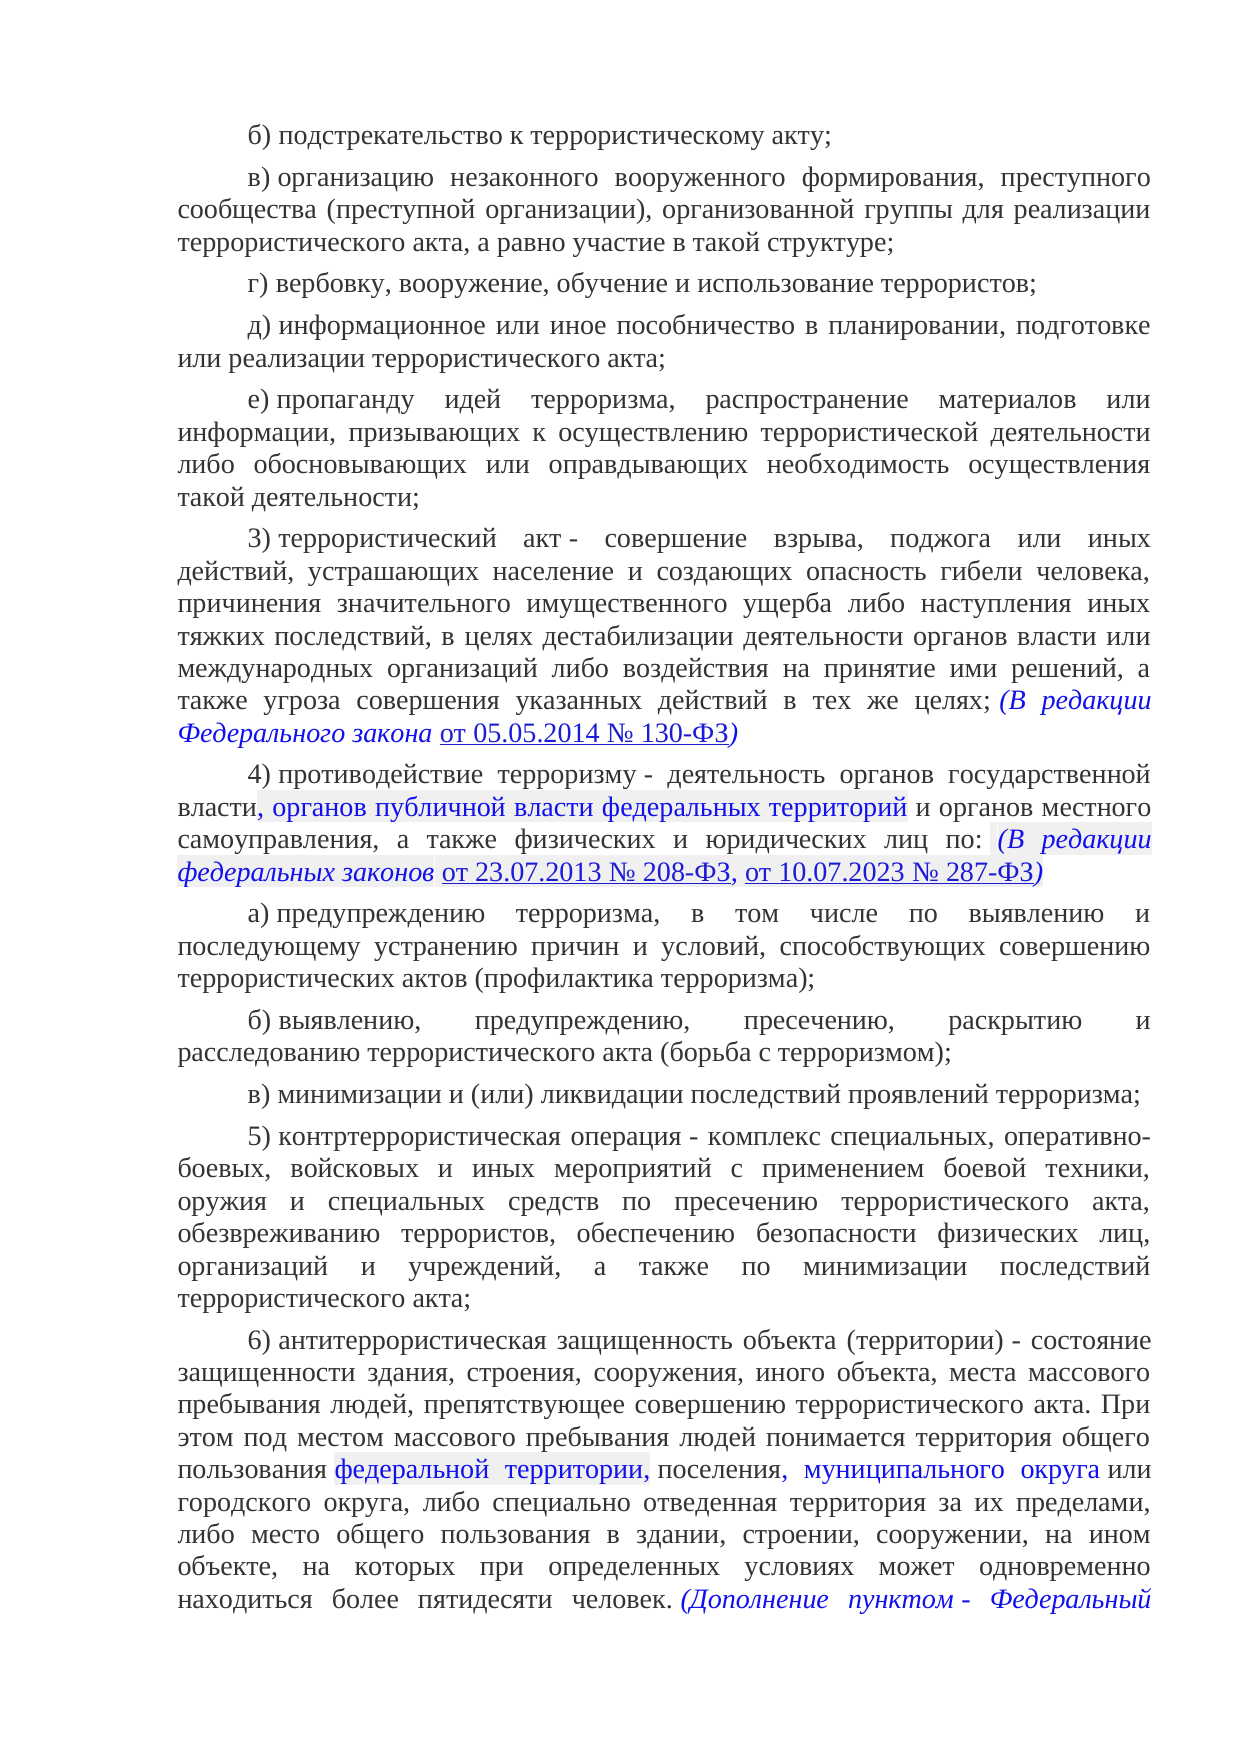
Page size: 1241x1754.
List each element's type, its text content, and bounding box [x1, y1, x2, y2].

text б) выявлению, предупреждению, пресечению, раскрытию и расследованию террористического акта (борьба с терроризмом); [177, 1003, 1152, 1068]
text д) информационное или иное пособничество в планировании, подготовке или реализации террористического акта; [177, 308, 1152, 373]
text в) минимизации и (или) ликвидации последствий проявлений терроризма; [177, 1077, 1152, 1109]
text а) предупреждению терроризма, в том числе по выявлению и последующему устранению причин и условий, способствующих совершению террористических актов (профилактика терроризма); [177, 896, 1152, 994]
text е) пропаганду идей терроризма, распространение материалов или информации, призывающих к осуществлению террористической деятельности либо обосновывающих или оправдывающих необходимость осуществления такой деятельности; [177, 382, 1152, 512]
text 5) контртеррористическая операция - комплекс специальных, оперативно-боевых, войсковых и иных мероприятий с применением боевой техники, оружия и специальных средств по пресечению террористического акта, обезвреживанию террористов, обеспечению безопасности физических лиц, организаций и учреждений, а также по минимизации последствий террористического акта; [177, 1119, 1152, 1313]
text 3) террористический акт - совершение взрыва, поджога или иных действий, устрашающих население и создающих опасность гибели человека, причинения значительного имущественного ущерба либо наступления иных тяжких последствий, в целях дестабилизации деятельности органов власти или международных организаций либо воздействия на принятие ими решений, а также угроза совершения указанных действий в тех же целях; (В редакции Федерального закона от 05.05.2014 № 130-ФЗ) [177, 521, 1152, 748]
text б) подстрекательство к террористическому акту; [177, 118, 1152, 151]
text в) организацию незаконного вооруженного формирования, преступного сообщества (преступной организации), организованной группы для реализации террористического акта, а равно участие в такой структуре; [177, 160, 1152, 257]
text г) вербовку, вооружение, обучение и использование террористов; [177, 266, 1152, 299]
text 4) противодействие терроризму - деятельность органов государственной власти, органов публичной власти федеральных территорий и органов местного самоуправления, а также физических и юридических лиц по: (В редакции федеральных законов от 23.07.2013 № 208-ФЗ, от 10.07.2023 № 287-ФЗ) [177, 757, 1152, 887]
